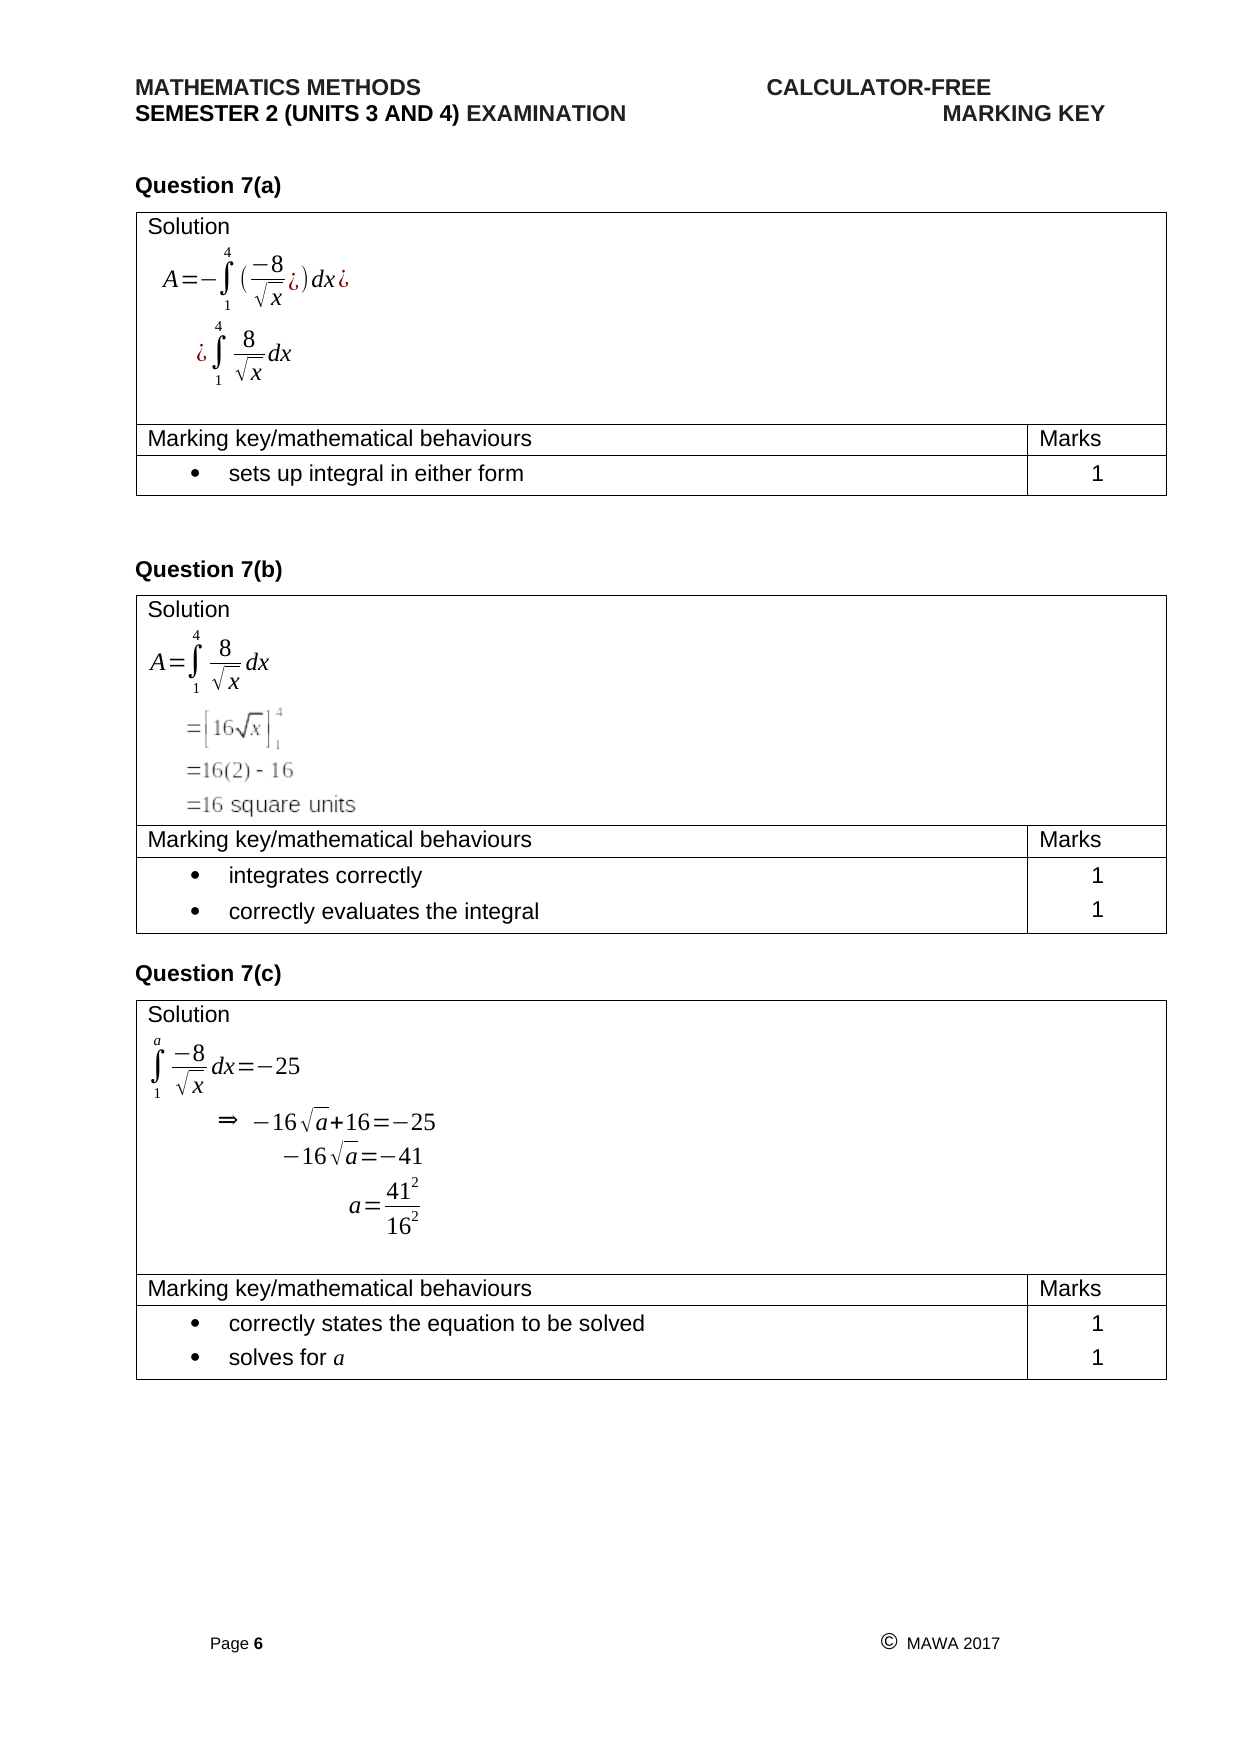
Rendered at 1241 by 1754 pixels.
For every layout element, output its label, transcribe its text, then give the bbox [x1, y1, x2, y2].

table_header Solution [137, 213, 1166, 424]
text Question 7(c) [135, 960, 1167, 987]
table_cell Marks [1028, 425, 1166, 455]
text Question 7(b) [135, 556, 1167, 582]
table_cell Marking key/mathematical behaviours [137, 826, 1027, 857]
table_cell 1 1 [1028, 1306, 1166, 1379]
table_cell Marking key/mathematical behaviours [137, 1275, 1027, 1305]
table_cell sets up integral in either form [137, 456, 1027, 494]
table_cell Marks [1028, 826, 1166, 857]
table_cell integrates correctly correctly evaluates the integral [137, 858, 1027, 933]
table_cell correctly states the equation to be solved solves for a [137, 1306, 1027, 1379]
table_cell Marks [1028, 1275, 1166, 1305]
table_cell 1 [1028, 456, 1166, 494]
table_cell 1 1 [1028, 858, 1166, 933]
table_cell Marking key/mathematical behaviours [137, 425, 1027, 455]
text Question 7(a) [135, 172, 1167, 199]
table_header Solution [137, 596, 1166, 825]
table_header Solution [137, 1001, 1166, 1273]
